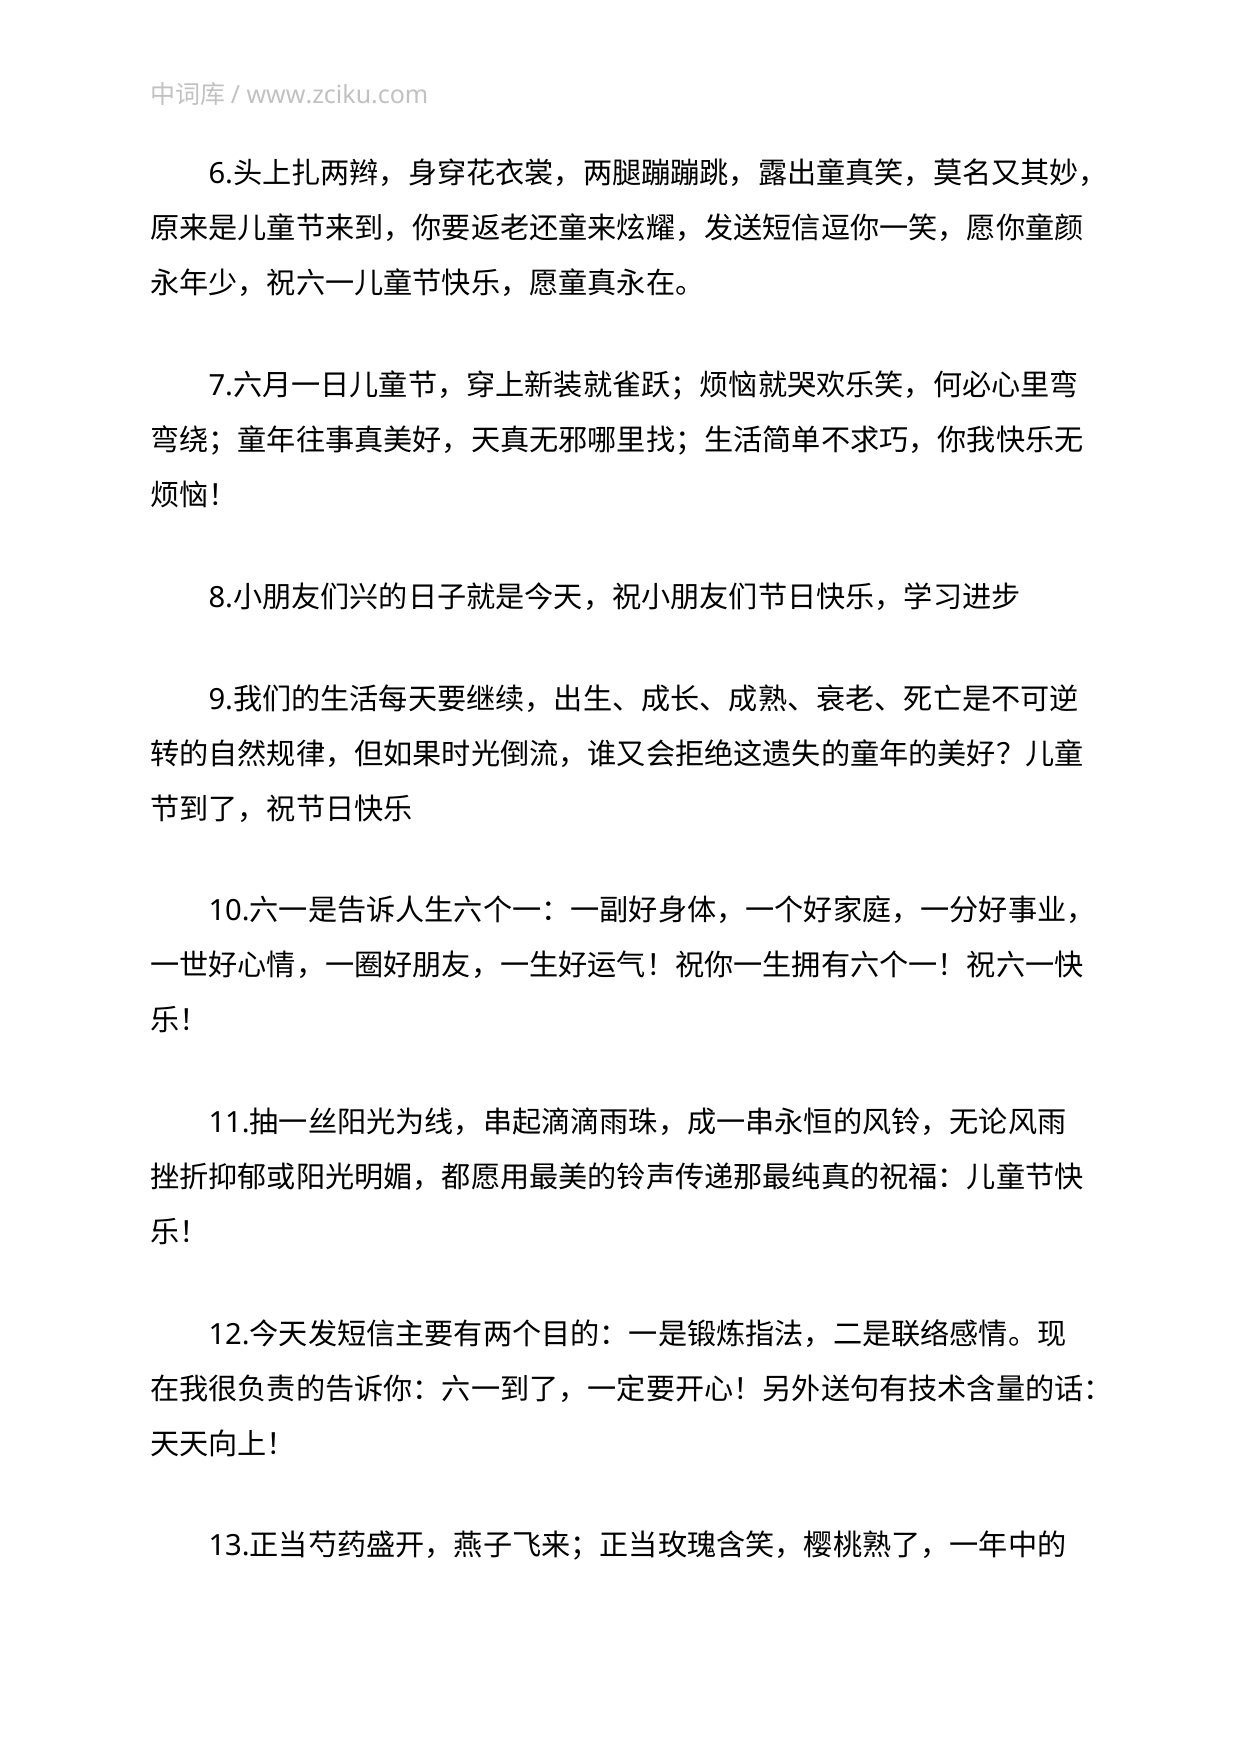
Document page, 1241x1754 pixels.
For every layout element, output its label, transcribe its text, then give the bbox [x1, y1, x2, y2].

text 11.抽一丝阳光为线，串起滴滴雨珠，成一串永恒的风铃，无论风雨挫折抑郁或阳光明媚，都愿用最美的铃声传递那最纯真的祝福：儿童节快乐！ [150, 1099, 1090, 1251]
text 12.今天发短信主要有两个目的：一是锻炼指法，二是联络感情。现在我很负责的告诉你：六一到了，一定要开心！另外送句有技术含量的话：天天向上！ [150, 1310, 1090, 1462]
text 9.我们的生活每天要继续，出生、成长、成熟、衰老、死亡是不可逆转的自然规律，但如果时光倒流，谁又会拒绝这遗失的童年的美好？儿童节到了，祝节日快乐 [150, 675, 1090, 827]
text 6.头上扎两辫，身穿花衣裳，两腿蹦蹦跳，露出童真笑，莫名又其妙，原来是儿童节来到，你要返老还童来炫耀，发送短信逗你一笑，愿你童颜永年少，祝六一儿童节快乐，愿童真永在。 [150, 150, 1090, 302]
text 8.小朋友们兴的日子就是今天，祝小朋友们节日快乐，学习进步 [150, 573, 1090, 616]
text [150, 1522, 1090, 1564]
text 7.六月一日儿童节，穿上新装就雀跃；烦恼就哭欢乐笑，何必心里弯弯绕；童年往事真美好，天真无邪哪里找；生活简单不求巧，你我快乐无烦恼！ [150, 362, 1090, 514]
text 10.六一是告诉人生六个一：一副好身体，一个好家庭，一分好事业，一世好心情，一圈好朋友，一生好运气！祝你一生拥有六个一！祝六一快乐！ [150, 887, 1090, 1039]
